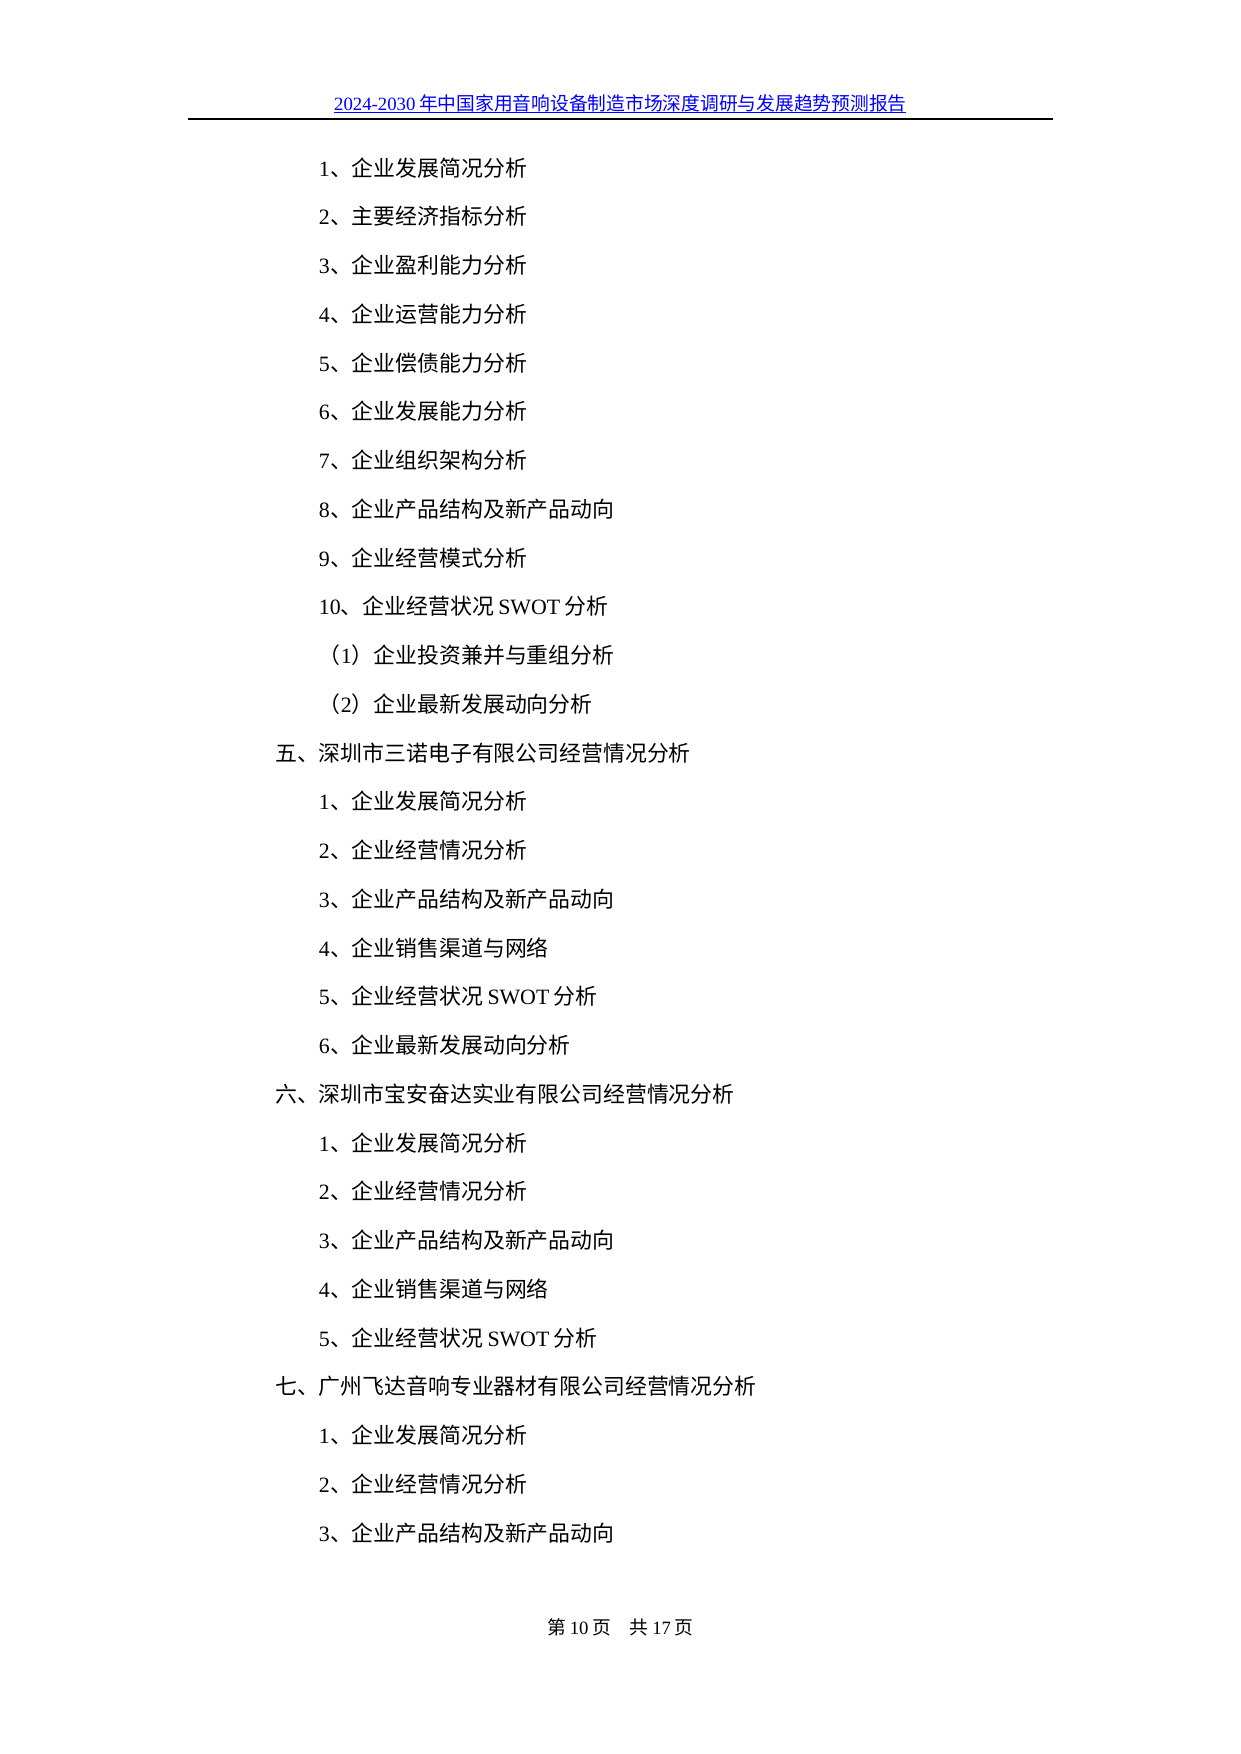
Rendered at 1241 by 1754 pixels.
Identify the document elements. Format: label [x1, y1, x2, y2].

text [187, 150, 1053, 1548]
